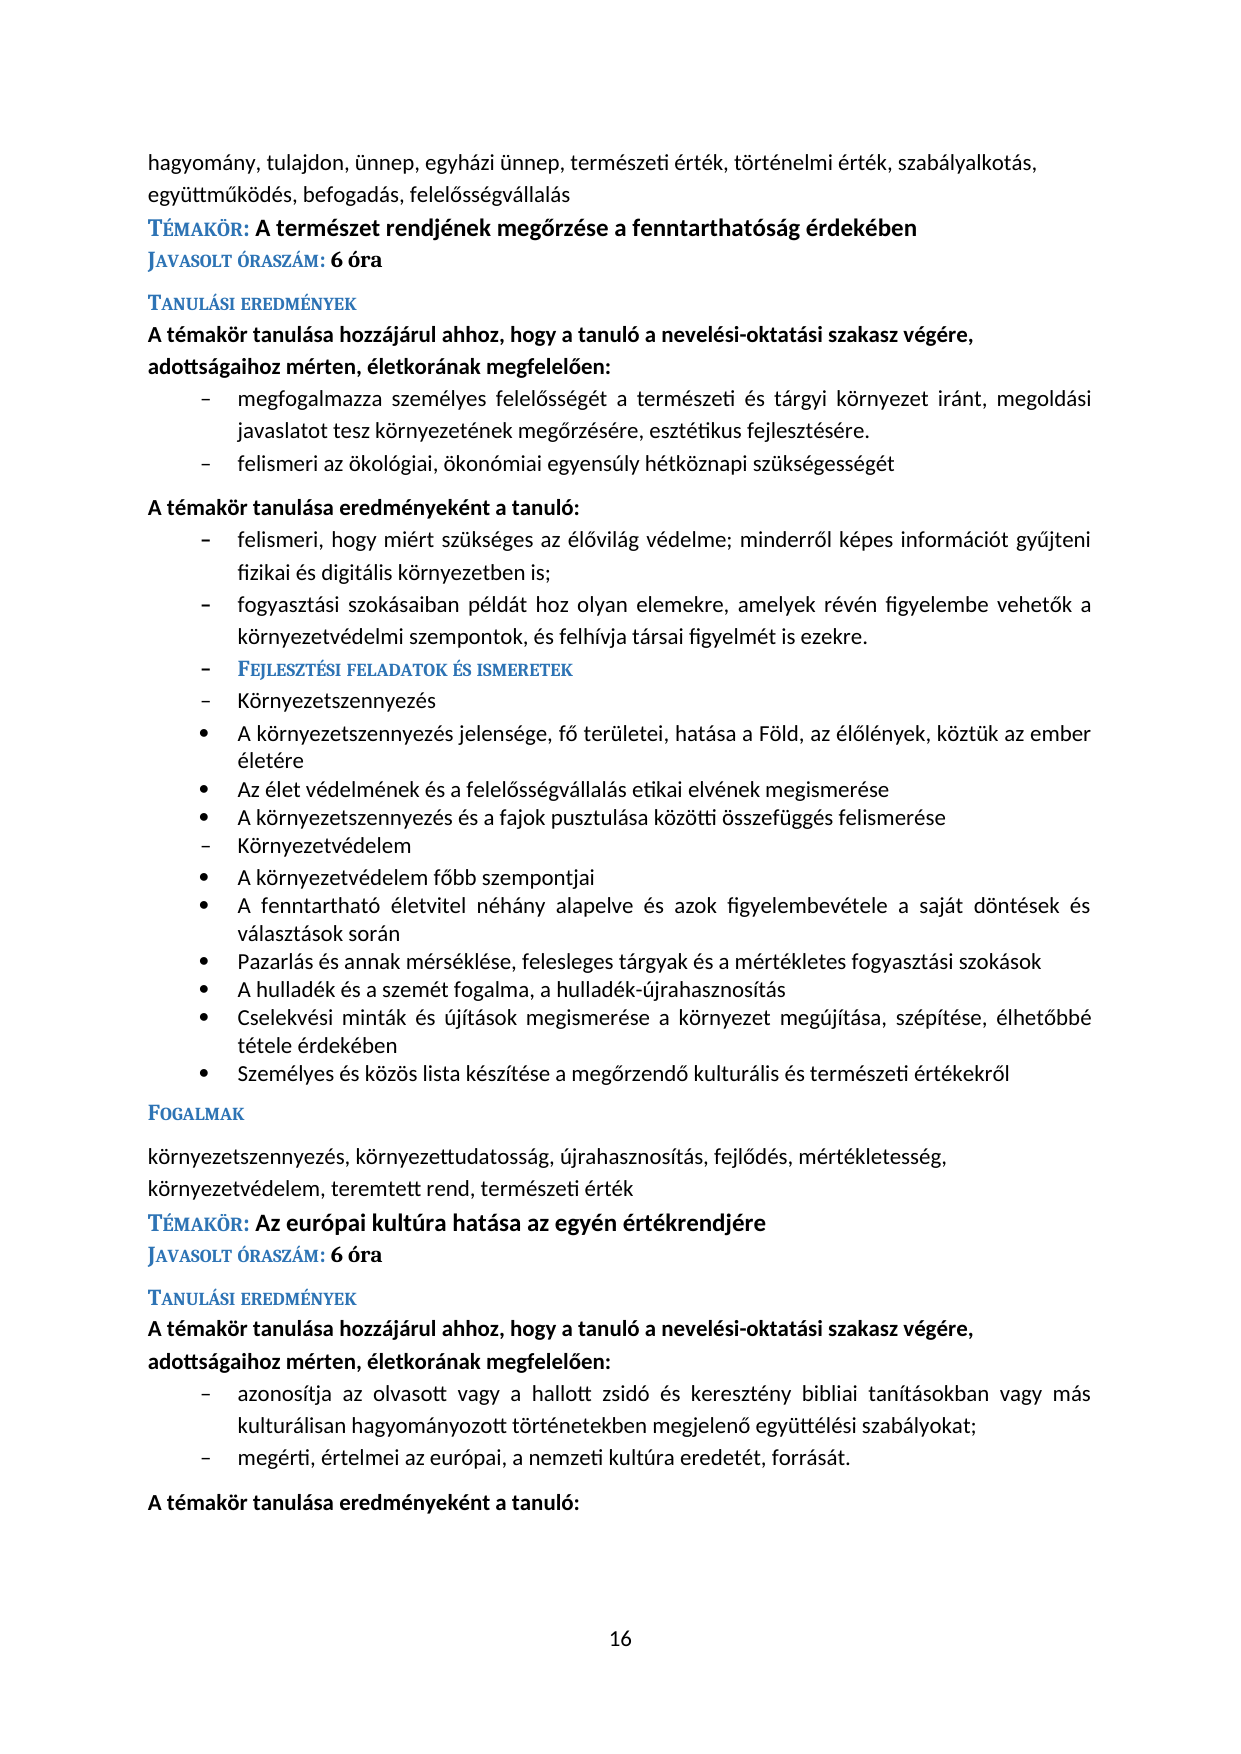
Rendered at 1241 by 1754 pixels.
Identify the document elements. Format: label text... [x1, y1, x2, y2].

text A témakör tanulása hozzájárul ahhoz, hogy a tanuló a nevelési-oktatási szakasz végére, adottságaihoz mérten, életkorának megfelelően: [148, 1314, 1093, 1375]
list A környezetvédelem főbb szempontjai [200, 863, 1093, 891]
text Témakör: Az európai kultúra hatása az egyén értékrendjére [148, 1207, 1093, 1237]
list azonosítja az olvasott vagy a hallott zsidó és keresztény bibliai tanításokban vagy más kulturálisan hagyományozott történetekben megjelenő együttélési szabályokat; [200, 1379, 1093, 1439]
list megfogalmazza személyes felelősségét a természeti és tárgyi környezet iránt, megoldási javaslatot tesz környezetének megőrzésére, esztétikus fejlesztésére. [200, 384, 1093, 444]
list felismeri, hogy miért szükséges az élővilág védelme; minderről képes információt gyűjteni fizikai és digitális környezetben is; [200, 526, 1093, 586]
list Környezetszennyezés [200, 686, 1093, 714]
text Javasolt óraszám: 6 óra [148, 1242, 1093, 1268]
text A témakör tanulása hozzájárul ahhoz, hogy a tanuló a nevelési-oktatási szakasz végére, adottságaihoz mérten, életkorának megfelelően: [148, 320, 1093, 380]
list Pazarlás és annak mérséklése, felesleges tárgyak és a mértékletes fogyasztási szokások [200, 947, 1093, 975]
list A hulladék és a szemét fogalma, a hulladék-újrahasznosítás [200, 975, 1093, 1003]
list Személyes és közös lista készítése a megőrzendő kulturális és természeti értékekről [200, 1059, 1093, 1087]
list Fejlesztési feladatok és ismeretek [200, 654, 1093, 682]
text Témakör: A természet rendjének megőrzése a fenntarthatóság érdekében [148, 212, 1093, 242]
list A környezetszennyezés jelensége, fő területei, hatása a Föld, az élőlények, köztük az ember életére [200, 719, 1093, 775]
list felismeri az ökológiai, ökonómiai egyensúly hétköznapi szükségességét [200, 449, 1093, 477]
list fogyasztási szokásaiban példát hoz olyan elemekre, amelyek révén figyelembe vehetők a környezetvédelmi szempontok, és felhívja társai figyelmét is ezekre. [200, 590, 1093, 650]
text környezetszennyezés, környezettudatosság, újrahasznosítás, fejlődés, mértékletesség, környezetvédelem, teremtett rend, természeti érték [148, 1142, 1093, 1202]
text A témakör tanulása eredményeként a tanuló: [148, 493, 1093, 521]
list megérti, értelmei az európai, a nemzeti kultúra eredetét, forrását. [200, 1443, 1093, 1471]
text Javasolt óraszám: 6 óra [148, 247, 1093, 273]
text Tanulási eredmények [148, 290, 1093, 316]
text Tanulási eredmények [148, 1284, 1093, 1311]
list A fenntartható életvitel néhány alapelve és azok figyelembevétele a saját döntések és választások során [200, 891, 1093, 947]
text A témakör tanulása eredményeként a tanuló: [148, 1488, 1093, 1516]
text Fogalmak [148, 1099, 1093, 1126]
list Környezetvédelem [200, 831, 1093, 859]
list A környezetszennyezés és a fajok pusztulása közötti összefüggés felismerése [200, 803, 1093, 831]
list Az élet védelmének és a felelősségvállalás etikai elvének megismerése [200, 775, 1093, 803]
text hagyomány, tulajdon, ünnep, egyházi ünnep, természeti érték, történelmi érték, szabályalkotás, együttműködés, befogadás, felelősségvállalás [148, 148, 1093, 208]
list Cselekvési minták és újítások megismerése a környezet megújítása, szépítése, élhetőbbé tétele érdekében [200, 1003, 1093, 1059]
